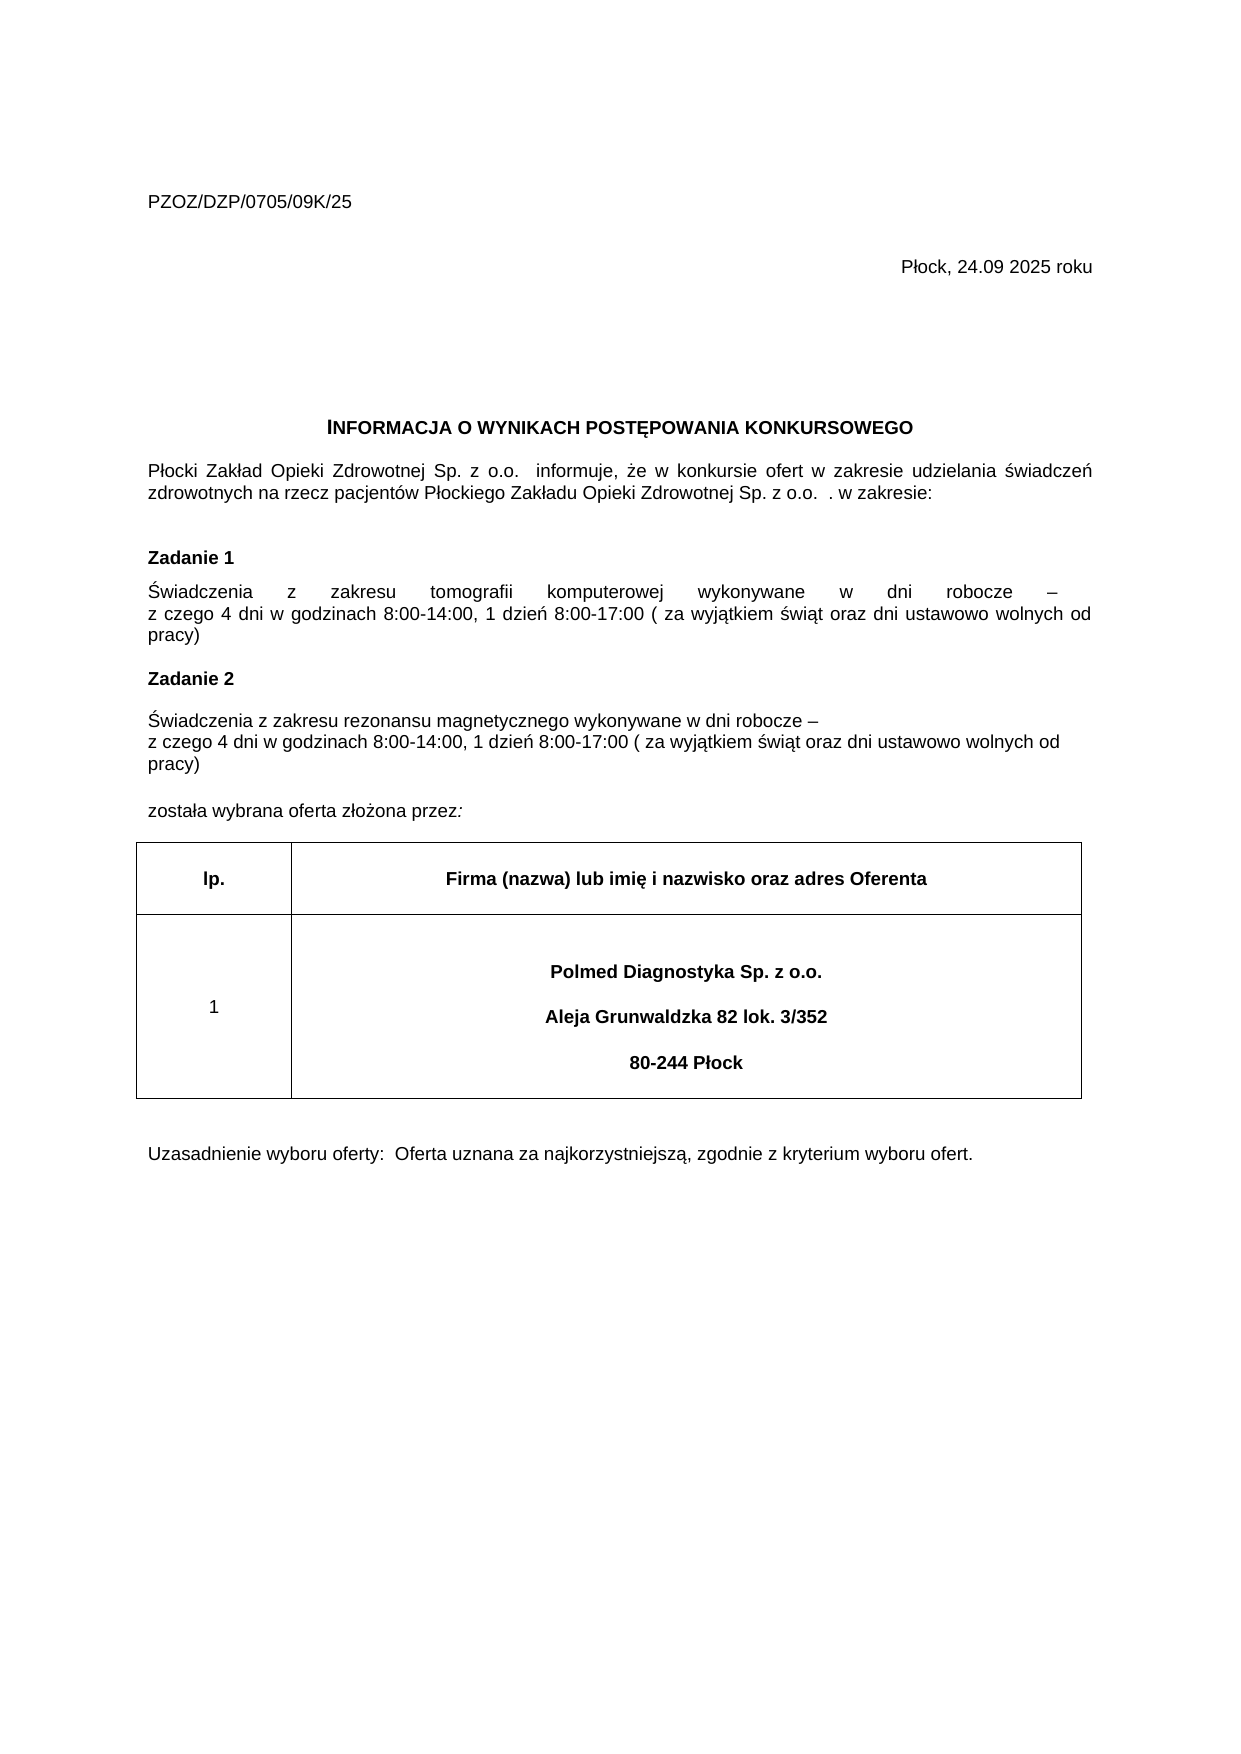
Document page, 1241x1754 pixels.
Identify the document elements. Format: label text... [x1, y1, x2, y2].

text Uzasadnienie wyboru oferty: Oferta uznana za najkorzystniejszą, zgodnie z kryterium wyboru ofert. [148, 1142, 1093, 1164]
text została wybrana oferta złożona przez: [148, 799, 1093, 821]
text Płock, 24.09 2025 roku [148, 255, 1093, 277]
text Świadczenia z zakresu tomografii komputerowej wykonywane w dni robocze – z czego 4 dni w godzinach 8:00-14:00, 1 dzień 8:00-17:00 ( za wyjątkiem świąt oraz dni ustawowo wolnych od pracy) [148, 581, 1093, 646]
table_cell 1 [137, 915, 291, 1098]
text PZOZ/DZP/0705/09K/25 [148, 191, 1093, 212]
table_header lp. [137, 843, 291, 914]
text Płocki Zakład Opieki Zdrowotnej Sp. z o.o. informuje, że w konkursie ofert w zakresie udzielania świadczeń zdrowotnych na rzecz pacjentów Płockiego Zakładu Opieki Zdrowotnej Sp. z o.o. . w zakresie: [148, 460, 1093, 503]
table_header Firma (nazwa) lub imię i nazwisko oraz adres Oferenta [292, 843, 1081, 914]
text Świadczenia z zakresu rezonansu magnetycznego wykonywane w dni robocze – z czego 4 dni w godzinach 8:00-14:00, 1 dzień 8:00-17:00 ( za wyjątkiem świąt oraz dni ustawowo wolnych od pracy) [148, 710, 1093, 774]
text Zadanie 1 [148, 547, 1093, 569]
table_cell Polmed Diagnostyka Sp. z o.o. Aleja Grunwaldzka 82 lok. 3/352 80-244 Płock [292, 915, 1081, 1098]
text Informacja o WYNIKACH POSTĘPOWANIA KONKURSOWEGO [148, 415, 1093, 439]
text Zadanie 2 [148, 667, 1093, 689]
